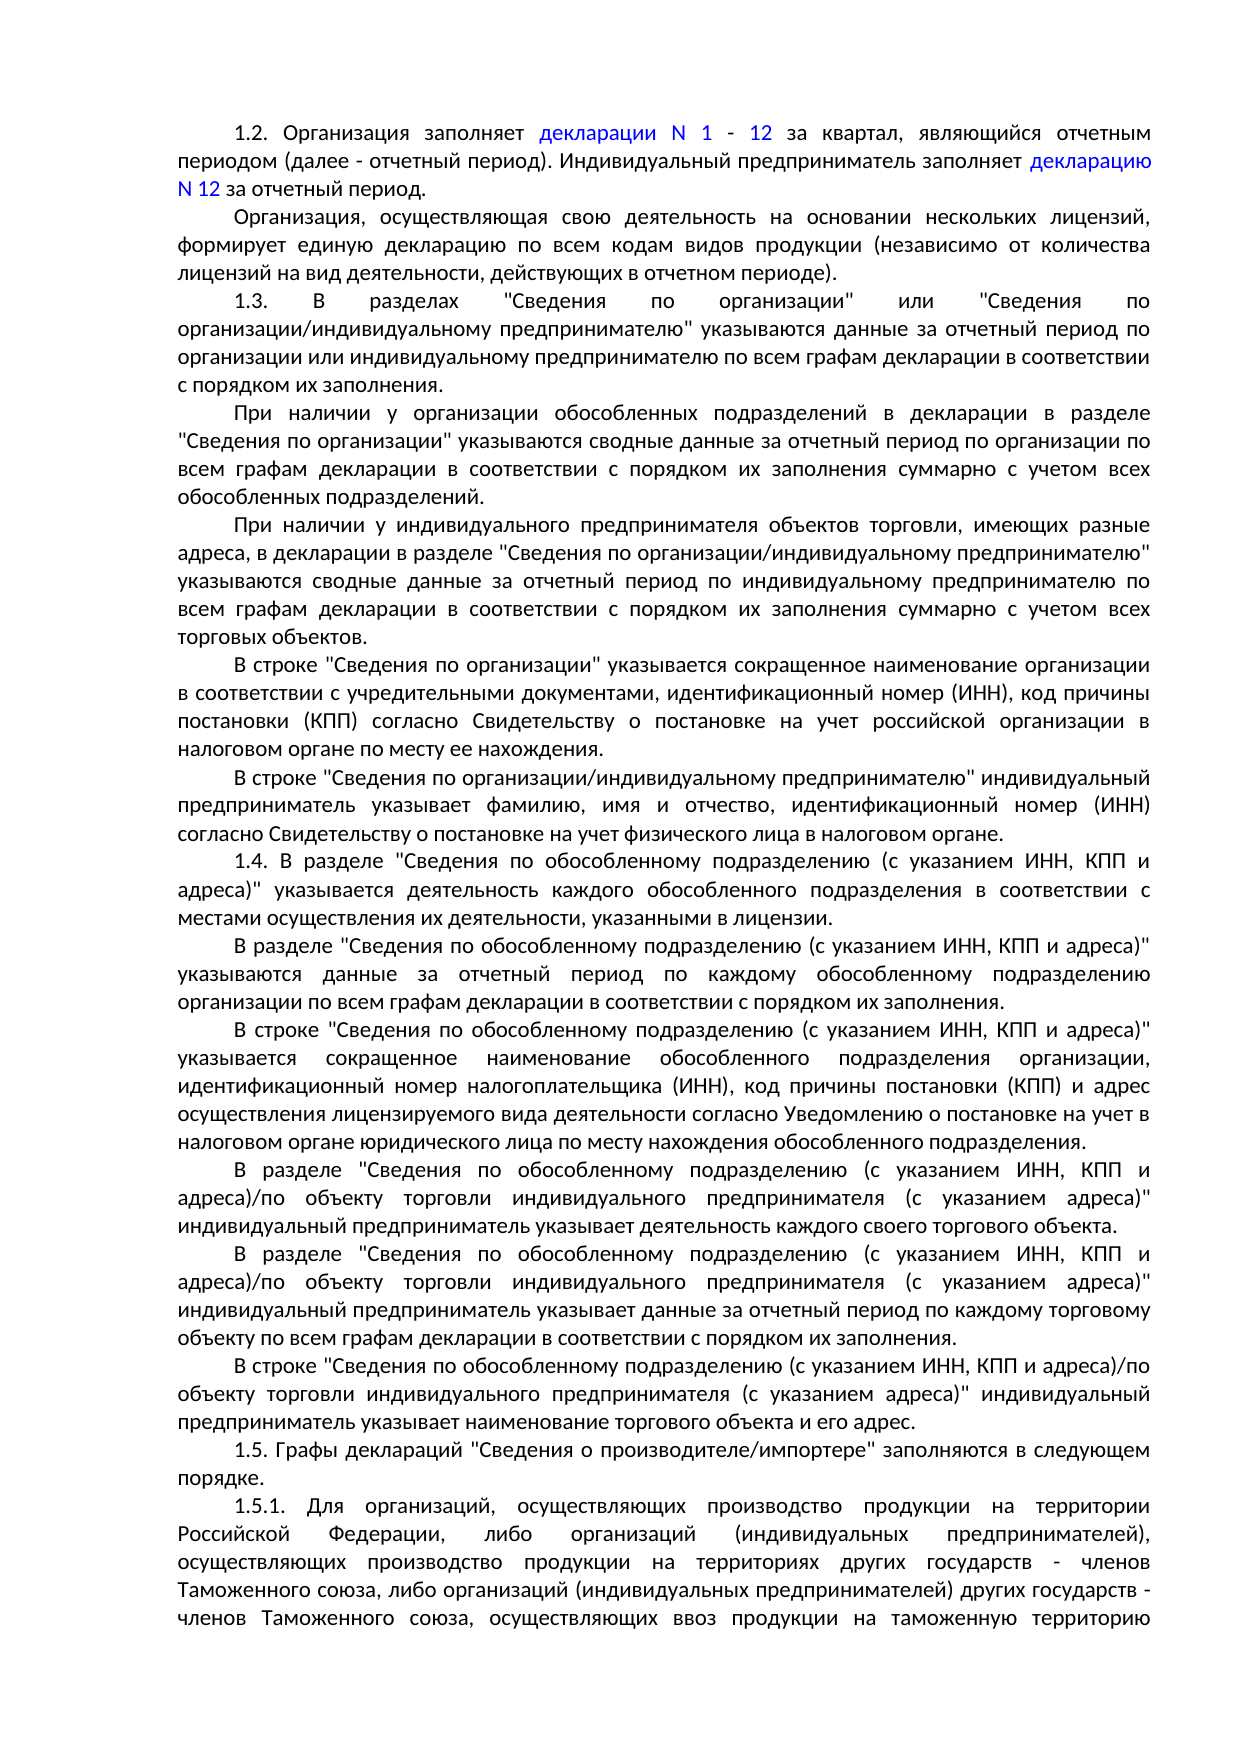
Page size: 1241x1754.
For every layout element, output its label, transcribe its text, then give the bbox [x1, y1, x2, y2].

text В строке "Сведения по организации" указывается сокращенное наименование организации в соответствии с учредительными документами, идентификационный номер (ИНН), код причины постановки (КПП) согласно Свидетельству о постановке на учет российской организации в налоговом органе по месту ее нахождения. [177, 651, 1152, 763]
text В строке "Сведения по обособленному подразделению (с указанием ИНН, КПП и адреса)" указывается сокращенное наименование обособленного подразделения организации, идентификационный номер налогоплательщика (ИНН), код причины постановки (КПП) и адрес осуществления лицензируемого вида деятельности согласно Уведомлению о постановке на учет в налоговом органе юридического лица по месту нахождения обособленного подразделения. [177, 1015, 1152, 1155]
text В разделе "Сведения по обособленному подразделению (с указанием ИНН, КПП и адреса)" указываются данные за отчетный период по каждому обособленному подразделению организации по всем графам декларации в соответствии с порядком их заполнения. [177, 931, 1152, 1015]
text При наличии у организации обособленных подразделений в декларации в разделе "Сведения по организации" указываются сводные данные за отчетный период по организации по всем графам декларации в соответствии с порядком их заполнения суммарно с учетом всех обособленных подразделений. [177, 398, 1152, 510]
text При наличии у индивидуального предпринимателя объектов торговли, имеющих разные адреса, в декларации в разделе "Сведения по организации/индивидуальному предпринимателю" указываются сводные данные за отчетный период по индивидуальному предпринимателю по всем графам декларации в соответствии с порядком их заполнения суммарно с учетом всех торговых объектов. [177, 510, 1152, 651]
text 1.5. Графы деклараций "Сведения о производителе/импортере" заполняются в следующем порядке. [177, 1435, 1152, 1491]
text В разделе "Сведения по обособленному подразделению (с указанием ИНН, КПП и адреса)/по объекту торговли индивидуального предпринимателя (с указанием адреса)" индивидуальный предприниматель указывает данные за отчетный период по каждому торговому объекту по всем графам декларации в соответствии с порядком их заполнения. [177, 1239, 1152, 1351]
text 1.4. В разделе "Сведения по обособленному подразделению (с указанием ИНН, КПП и адреса)" указывается деятельность каждого обособленного подразделения в соответствии с местами осуществления их деятельности, указанными в лицензии. [177, 847, 1152, 931]
text Организация, осуществляющая свою деятельность на основании нескольких лицензий, формирует единую декларацию по всем кодам видов продукции (независимо от количества лицензий на вид деятельности, действующих в отчетном периоде). [177, 202, 1152, 286]
text 1.2. Организация заполняет декларации N 1 - 12 за квартал, являющийся отчетным периодом (далее - отчетный период). Индивидуальный предприниматель заполняет декларацию N 12 за отчетный период. [177, 118, 1152, 202]
text В строке "Сведения по обособленному подразделению (с указанием ИНН, КПП и адреса)/по объекту торговли индивидуального предпринимателя (с указанием адреса)" индивидуальный предприниматель указывает наименование торгового объекта и его адрес. [177, 1351, 1152, 1435]
text В разделе "Сведения по обособленному подразделению (с указанием ИНН, КПП и адреса)/по объекту торговли индивидуального предпринимателя (с указанием адреса)" индивидуальный предприниматель указывает деятельность каждого своего торгового объекта. [177, 1155, 1152, 1239]
text 1.3. В разделах "Сведения по организации" или "Сведения по организации/индивидуальному предпринимателю" указываются данные за отчетный период по организации или индивидуальному предпринимателю по всем графам декларации в соответствии с порядком их заполнения. [177, 286, 1152, 398]
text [177, 1491, 1152, 1631]
text В строке "Сведения по организации/индивидуальному предпринимателю" индивидуальный предприниматель указывает фамилию, имя и отчество, идентификационный номер (ИНН) согласно Свидетельству о постановке на учет физического лица в налоговом органе. [177, 763, 1152, 847]
